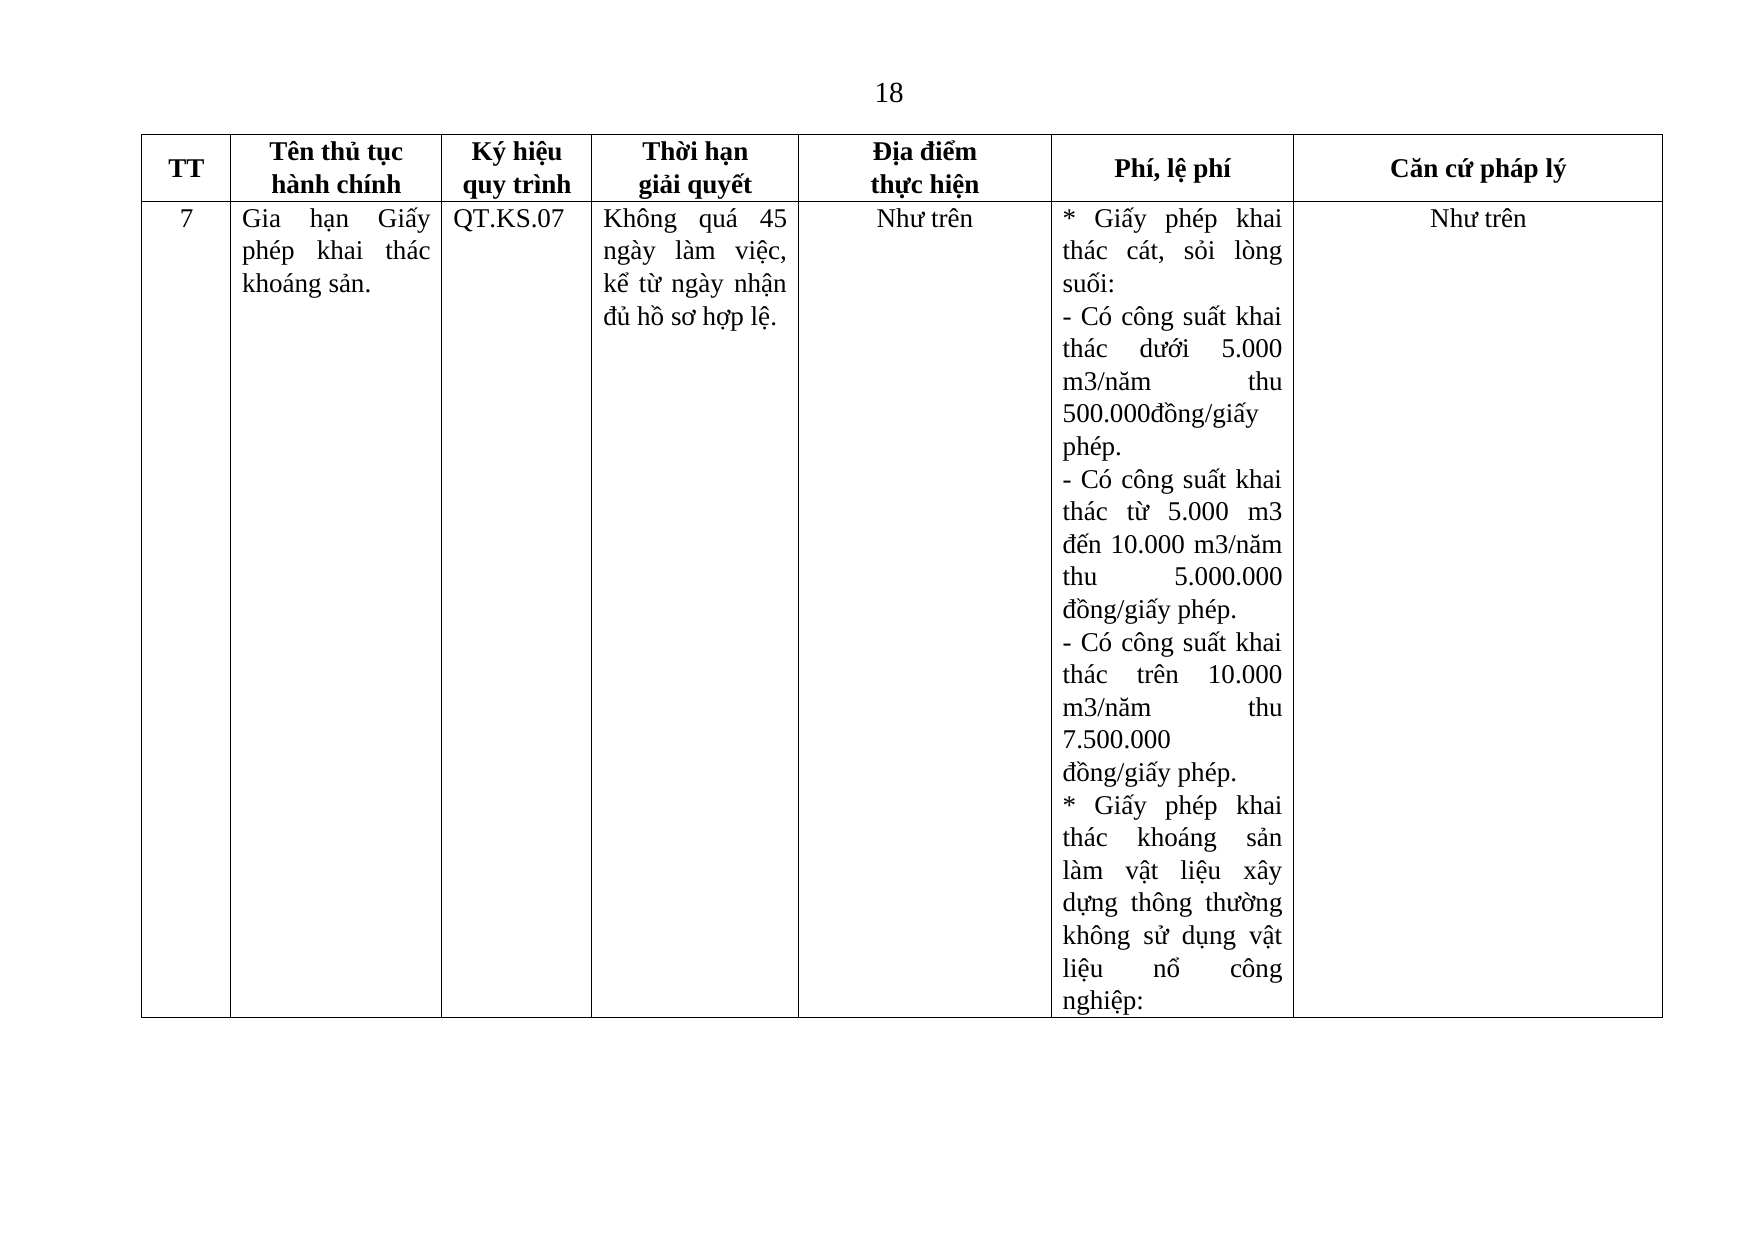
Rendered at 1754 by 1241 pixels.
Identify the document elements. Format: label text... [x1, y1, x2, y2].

table_cell Như trên [799, 202, 1051, 1017]
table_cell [1052, 202, 1293, 1017]
table_header TT [142, 135, 230, 201]
table_cell 7 [142, 202, 230, 1017]
table_header Căn cứ pháp lý [1294, 135, 1662, 201]
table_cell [592, 202, 798, 1017]
table_header Phí, lệ phí [1052, 135, 1293, 201]
table_cell QT.KS.07 [442, 202, 591, 1017]
table_header Địa điểm thực hiện [799, 135, 1051, 201]
table_cell Gia hạn Giấy phép khai thác khoáng sản. [231, 202, 441, 1017]
table_cell Như trên [1294, 202, 1662, 1017]
table_header Thời hạn giải quyết [592, 135, 798, 201]
table_header Tên thủ tục hành chính [231, 135, 441, 201]
table_header Ký hiệu quy trình [442, 135, 591, 201]
